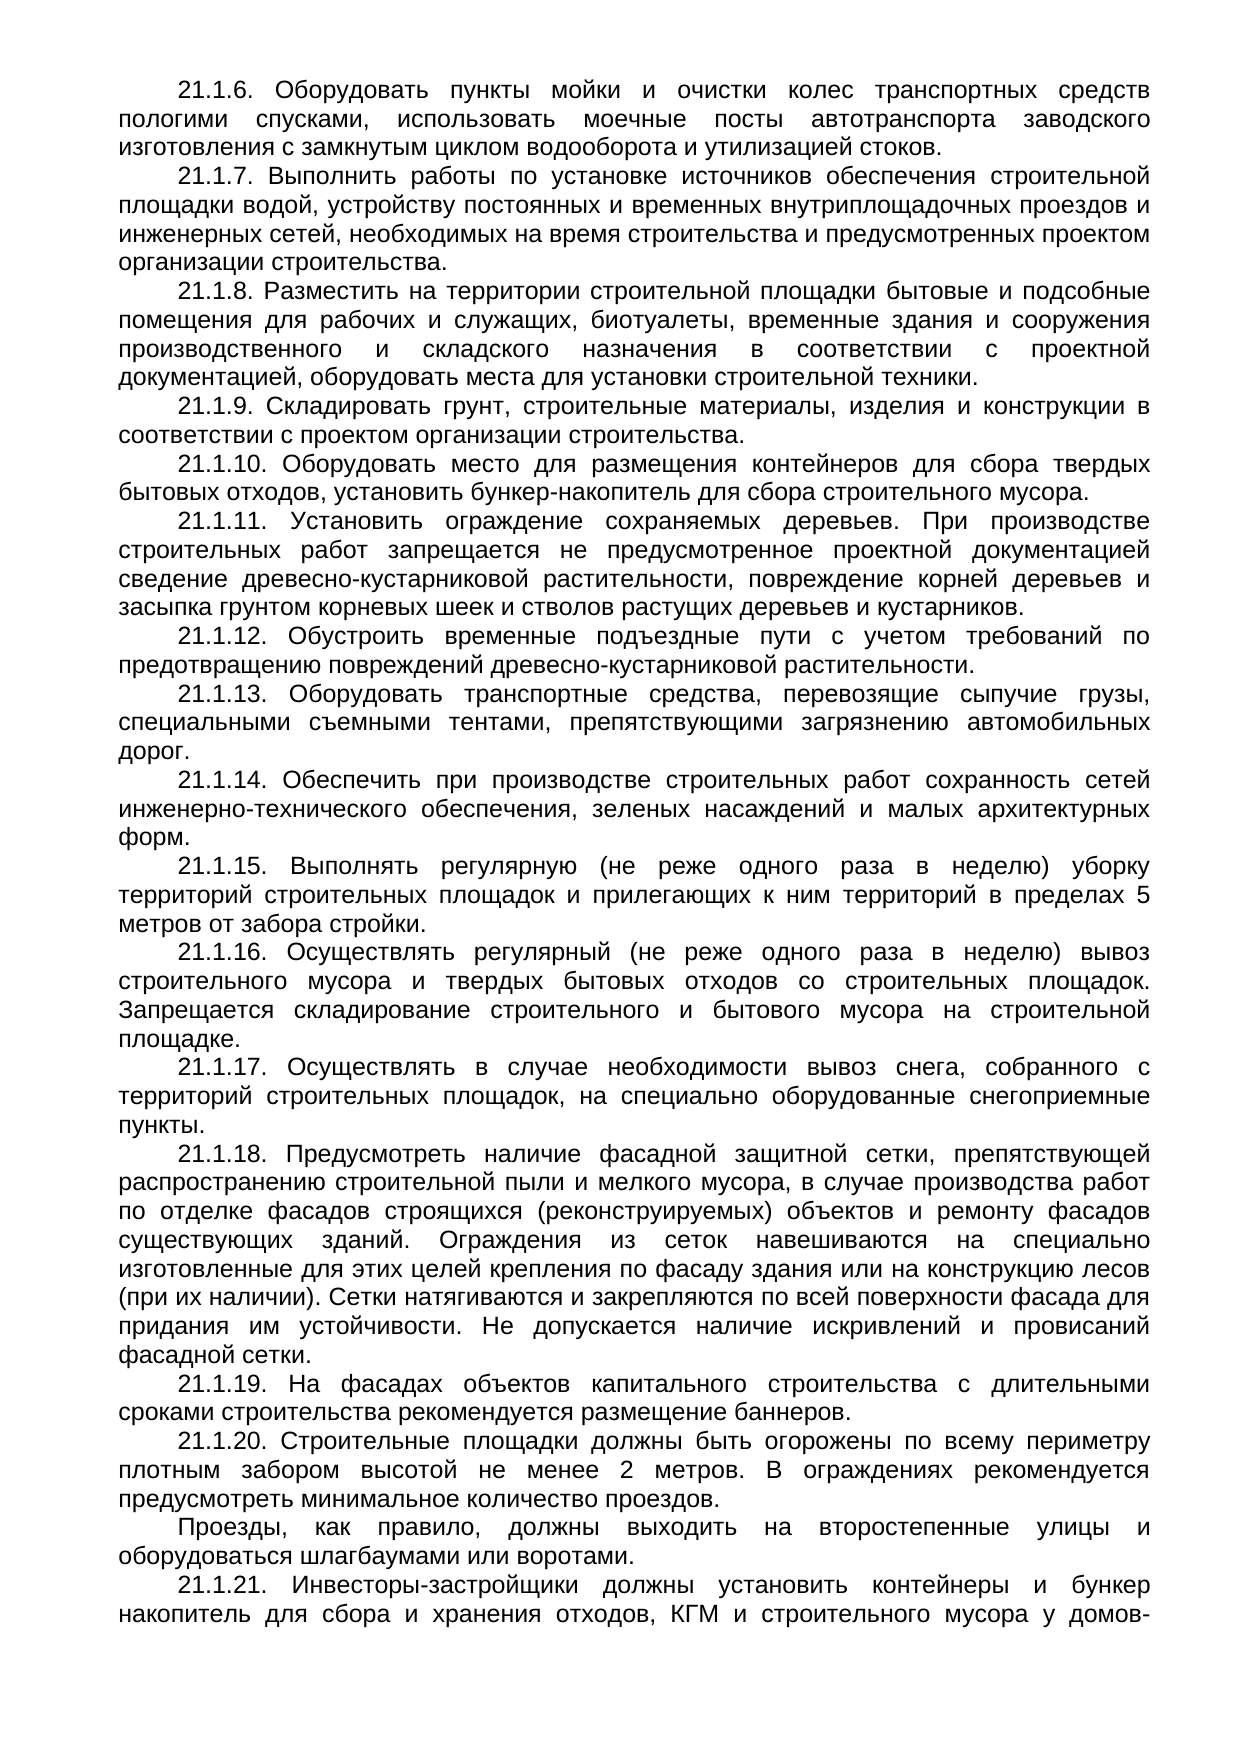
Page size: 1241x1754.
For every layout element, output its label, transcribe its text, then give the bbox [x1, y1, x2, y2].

text 21.1.7. Выполнить работы по установке источников обеспечения строительной площадки водой, устройству постоянных и временных внутриплощадочных проездов и инженерных сетей, необходимых на время строительства и предусмотренных проектом организации строительства. [118, 161, 1152, 276]
text 21.1.14. Обеспечить при производстве строительных работ сохранность сетей инженерно-технического обеспечения, зеленых насаждений и малых архитектурных форм. [118, 765, 1152, 851]
text 21.1.11. Установить ограждение сохраняемых деревьев. При производстве строительных работ запрещается не предусмотренное проектной документацией сведение древесно-кустарниковой растительности, повреждение корней деревьев и засыпка грунтом корневых шеек и стволов растущих деревьев и кустарников. [118, 506, 1152, 621]
text 21.1.15. Выполнять регулярную (не реже одного раза в неделю) уборку территорий строительных площадок и прилегающих к ним территорий в пределах 5 метров от забора стройки. [118, 851, 1152, 937]
text 21.1.17. Осуществлять в случае необходимости вывоз снега, собранного с территорий строительных площадок, на специально оборудованные снегоприемные пункты. [118, 1052, 1152, 1139]
text 21.1.13. Оборудовать транспортные средства, перевозящие сыпучие грузы, специальными съемными тентами, препятствующими загрязнению автомобильных дорог. [118, 679, 1152, 765]
text 21.1.19. На фасадах объектов капитального строительства с длительными сроками строительства рекомендуется размещение баннеров. [118, 1369, 1152, 1426]
text Проезды, как правило, должны выходить на второстепенные улицы и оборудоваться шлагбаумами или воротами. [118, 1512, 1152, 1570]
text 21.1.12. Обустроить временные подъездные пути с учетом требований по предотвращению повреждений древесно-кустарниковой растительности. [118, 621, 1152, 679]
text 21.1.10. Оборудовать место для размещения контейнеров для сбора твердых бытовых отходов, установить бункер-накопитель для сбора строительного мусора. [118, 449, 1152, 506]
text 21.1.18. Предусмотреть наличие фасадной защитной сетки, препятствующей распространению строительной пыли и мелкого мусора, в случае производства работ по отделке фасадов строящихся (реконструируемых) объектов и ремонту фасадов существующих зданий. Ограждения из сеток навешиваются на специально изготовленные для этих целей крепления по фасаду здания или на конструкцию лесов (при их наличии). Сетки натягиваются и закрепляются по всей поверхности фасада для придания им устойчивости. Не допускается наличие искривлений и провисаний фасадной сетки. [118, 1139, 1152, 1369]
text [118, 1570, 1152, 1627]
text 21.1.8. Разместить на территории строительной площадки бытовые и подсобные помещения для рабочих и служащих, биотуалеты, временные здания и сооружения производственного и складского назначения в соответствии с проектной документацией, оборудовать места для установки строительной техники. [118, 276, 1152, 391]
text 21.1.20. Строительные площадки должны быть огорожены по всему периметру плотным забором высотой не менее 2 метров. В ограждениях рекомендуется предусмотреть минимальное количество проездов. [118, 1426, 1152, 1512]
text 21.1.6. Оборудовать пункты мойки и очистки колес транспортных средств пологими спусками, использовать моечные посты автотранспорта заводского изготовления с замкнутым циклом водооборота и утилизацией стоков. [118, 75, 1152, 161]
text 21.1.16. Осуществлять регулярный (не реже одного раза в неделю) вывоз строительного мусора и твердых бытовых отходов со строительных площадок. Запрещается складирование строительного и бытового мусора на строительной площадке. [118, 937, 1152, 1052]
text 21.1.9. Складировать грунт, строительные материалы, изделия и конструкции в соответствии с проектом организации строительства. [118, 391, 1152, 449]
